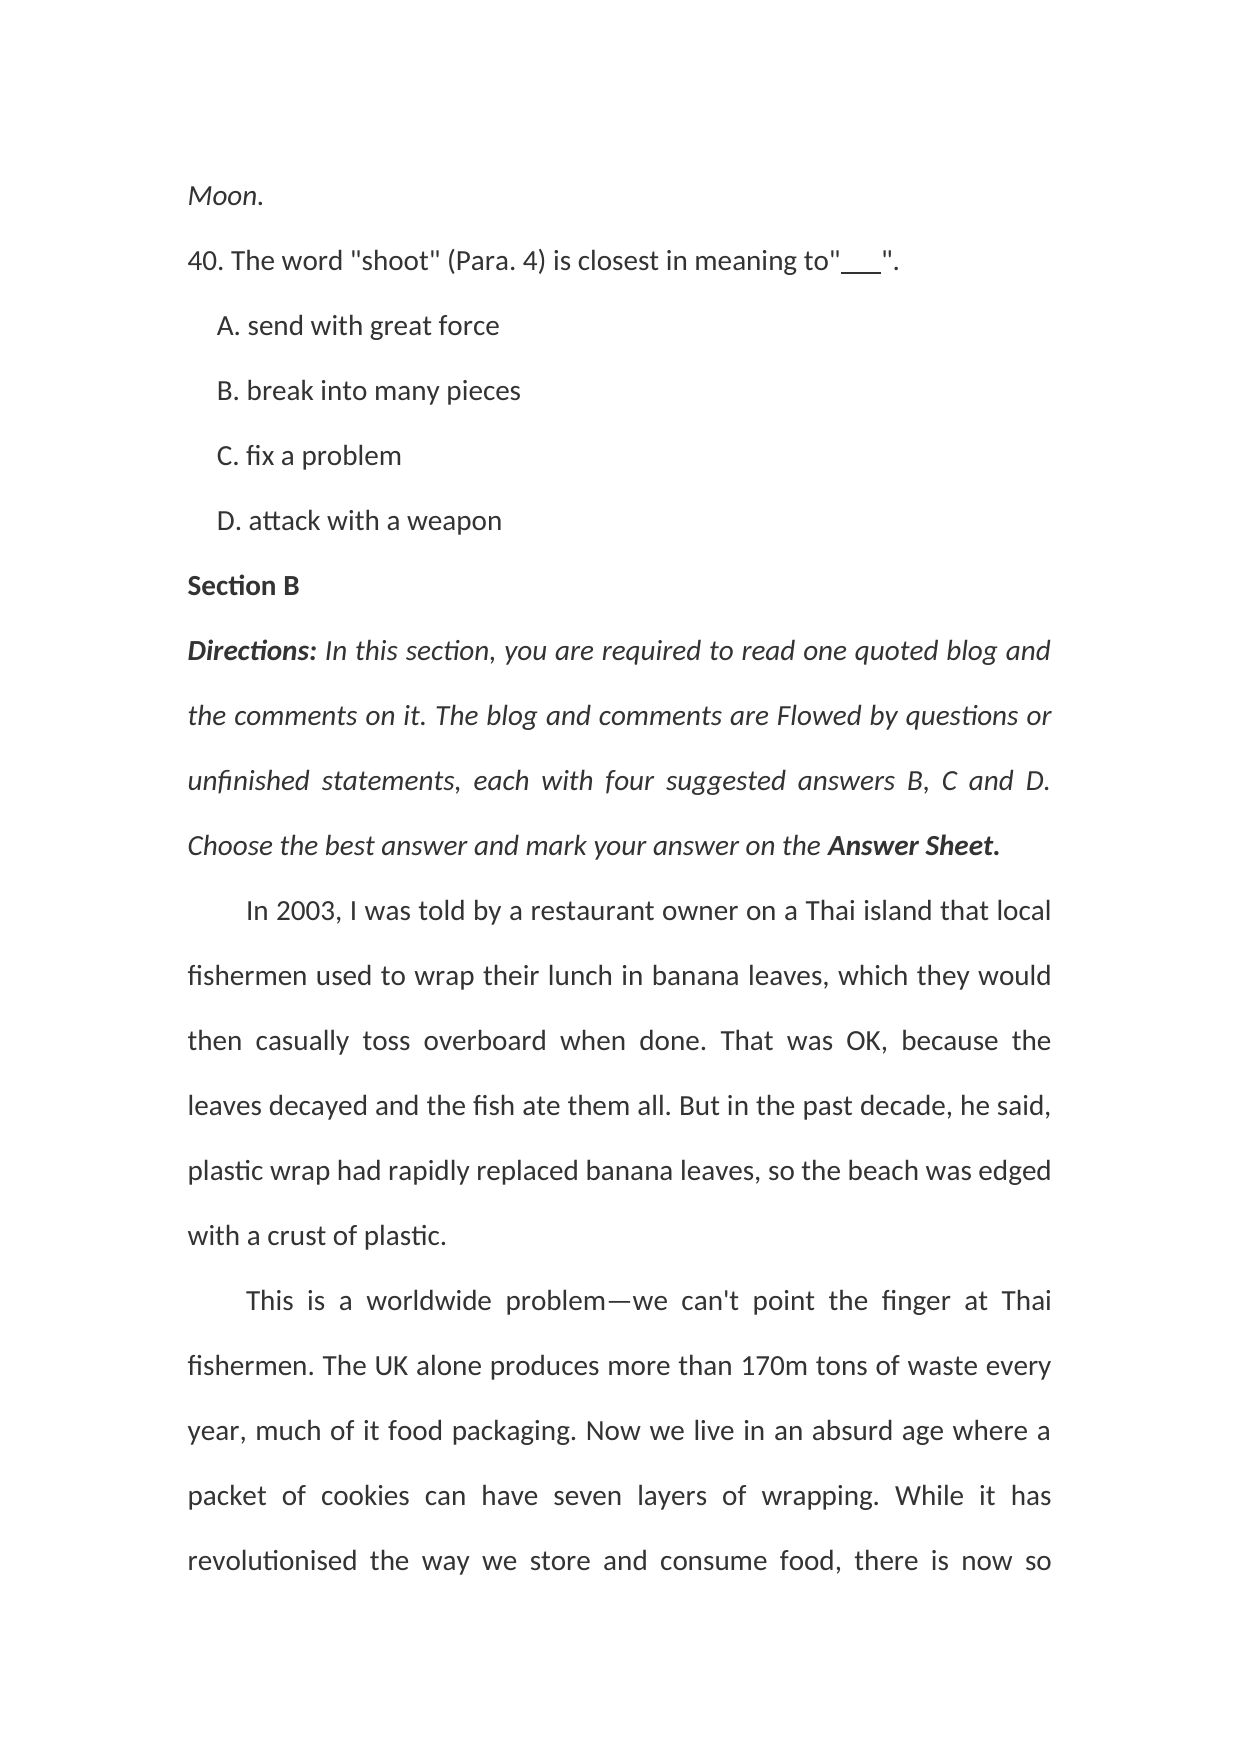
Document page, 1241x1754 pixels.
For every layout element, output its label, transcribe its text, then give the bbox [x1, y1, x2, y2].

text 40. The word "shoot" (Para. 4) is closest in meaning to" ". [187, 227, 1053, 292]
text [187, 162, 1053, 227]
text Directions: In this section, you are required to read one quoted blog and the comments on it. The blog and comments are Flowed by questions or unfinished statements, each with four suggested answers B, C and D. Choose the best answer and mark your answer on the Answer Sheet. [187, 617, 1053, 877]
text Section B [187, 552, 1053, 617]
text B. break into many pieces [187, 357, 1053, 422]
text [187, 1427, 1053, 1592]
text In 2003, I was told by a restaurant owner on a Thai island that local fishermen used to wrap their lunch in banana leaves, which they would then casually toss overboard when done. That was OK, because the leaves decayed and the fish ate them all. But in the past decade, he said, plastic wrap had rapidly replaced banana leaves, so the beach was edged with a crust of plastic. [187, 973, 1053, 1037]
text C. fix a problem [187, 422, 1053, 487]
text A. send with great force [187, 292, 1053, 357]
text In 2003, I was told by a restaurant owner on a Thai island that local fishermen used to wrap their lunch in banana leaves, which they would then casually toss overboard when done. That was OK, because the leaves decayed and the fish ate them all. But in the past decade, he said, plastic wrap had rapidly replaced banana leaves, so the beach was edged with a crust of plastic. [187, 1038, 1053, 1267]
text In 2003, I was told by a restaurant owner on a Thai island that local fishermen used to wrap their lunch in banana leaves, which they would then casually toss overboard when done. That was OK, because the leaves decayed and the fish ate them all. But in the past decade, he said, plastic wrap had rapidly replaced banana leaves, so the beach was edged with a crust of plastic. [187, 877, 1053, 971]
text D. attack with a weapon [187, 487, 1053, 552]
